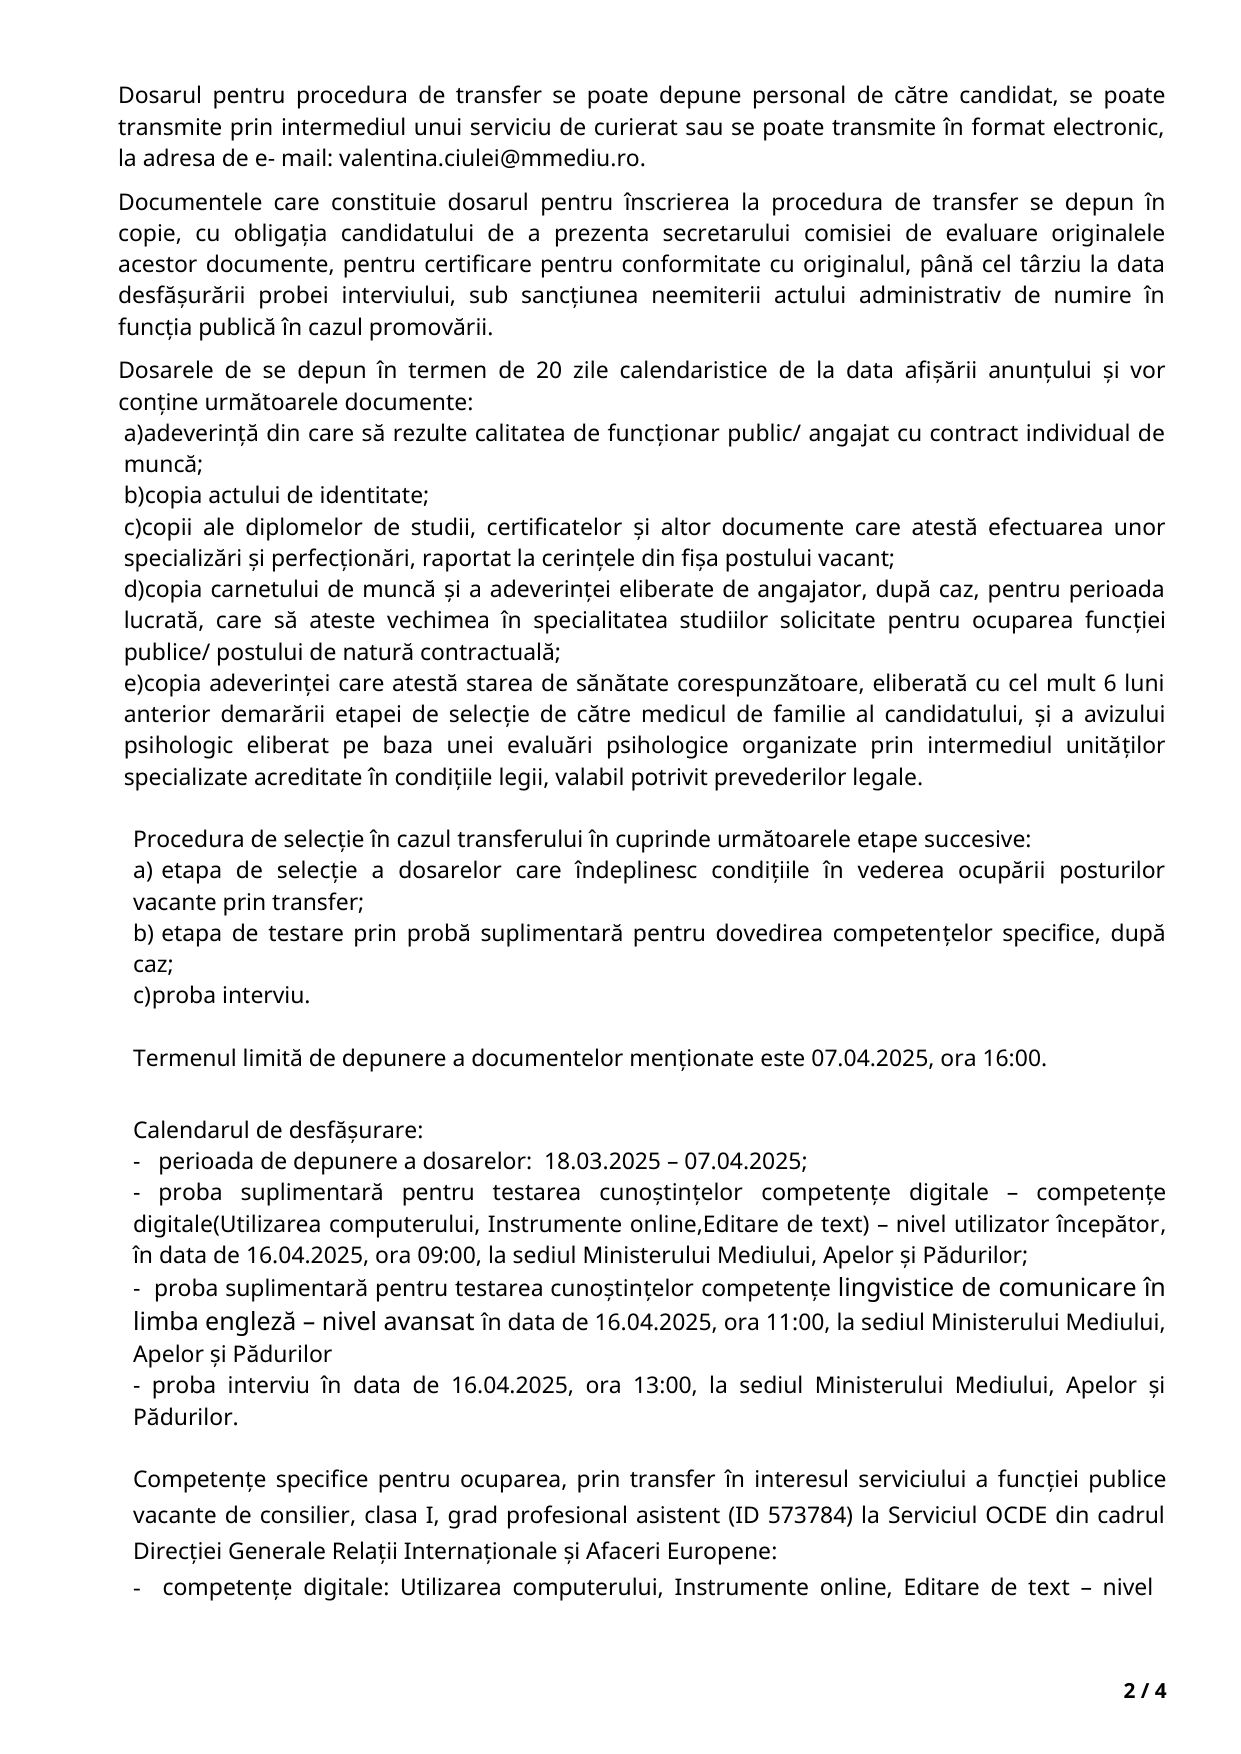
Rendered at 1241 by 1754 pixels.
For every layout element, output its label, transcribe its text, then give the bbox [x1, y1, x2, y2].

list adeverință din care să rezulte calitatea de funcționar public/ angajat cu contract individual de muncă; [123, 417, 1166, 479]
list copia carnetului de muncă şi a adeverinței eliberate de angajator, după caz, pentru perioada lucrată, care să ateste vechimea în specialitatea studiilor solicitate pentru ocuparea funcției publice/ postului de natură contractuală; [123, 573, 1166, 667]
text Documentele care constituie dosarul pentru înscrierea la procedura de transfer se depun în copie, cu obligaţia candidatului de a prezenta secretarului comisiei de evaluare originalele acestor documente, pentru certificare pentru conformitate cu originalul, până cel târziu la data desfăşurării probei interviului, sub sancţiunea neemiterii actului administrativ de numire în funcţia publică în cazul promovării. [118, 186, 1166, 342]
list copia actului de identitate; [123, 479, 1166, 511]
text - proba interviu în data de 16.04.2025, ora 13:00, la sediul Ministerului Mediului, Apelor și Pădurilor. [133, 1369, 1166, 1432]
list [133, 1571, 1154, 1602]
list proba interviu. [133, 979, 1166, 1011]
list etapa de selecție a dosarelor care îndeplinesc condițiile în vederea ocupării posturilor vacante prin transfer; [133, 854, 1166, 917]
text Dosarele de se depun în termen de 20 zile calendaristice de la data afişării anunţului și vor conține următoarele documente: [118, 354, 1166, 417]
text Calendarul de desfășurare: [133, 1114, 1166, 1145]
text - proba suplimentară pentru testarea cunoștințelor competențe digitale – competenţe digitale(Utilizarea computerului, Instrumente online,Editare de text) – nivel utilizator începător, în data de 16.04.2025, ora 09:00, la sediul Ministerului Mediului, Apelor și Pădurilor; [133, 1176, 1166, 1270]
list copii ale diplomelor de studii, certificatelor şi altor documente care atestă efectuarea unor specializări şi perfecționări, raportat la cerințele din fișa postului vacant; [123, 511, 1166, 573]
list copia adeverinței care atestă starea de sănătate corespunzătoare, eliberată cu cel mult 6 luni anterior demarării etapei de selecție de către medicul de familie al candidatului, şi a avizului psihologic eliberat pe baza unei evaluări psihologice organizate prin intermediul unităților specializate acreditate în condiţiile legii, valabil potrivit prevederilor legale. [123, 667, 1166, 792]
text - perioada de depunere a dosarelor: 18.03.2025 – 07.04.2025; [133, 1145, 1166, 1176]
list etapa de testare prin probă suplimentară pentru dovedirea competențelor specifice, după caz; [133, 917, 1166, 979]
text Competențe specifice pentru ocuparea, prin transfer în interesul serviciului a funcției publice vacante de consilier, clasa I, grad profesional asistent (ID 573784) la Serviciul OCDE din cadrul Direcției Generale Relații Internaționale și Afaceri Europene: [133, 1463, 1166, 1566]
text - proba suplimentară pentru testarea cunoștințelor competențe lingvistice de comunicare în limba engleză – nivel avansat în data de 16.04.2025, ora 11:00, la sediul Ministerului Mediului, Apelor și Pădurilor [133, 1270, 1166, 1369]
text Dosarul pentru procedura de transfer se poate depune personal de către candidat, se poate transmite prin intermediul unui serviciu de curierat sau se poate transmite în format electronic, la adresa de e- mail: valentina.ciulei@mmediu.ro. [118, 79, 1166, 173]
text Termenul limită de depunere a documentelor menționate este 07.04.2025, ora 16:00. [133, 1042, 1166, 1073]
text Procedura de selecție în cazul transferului în cuprinde următoarele etape succesive: [133, 823, 1166, 854]
